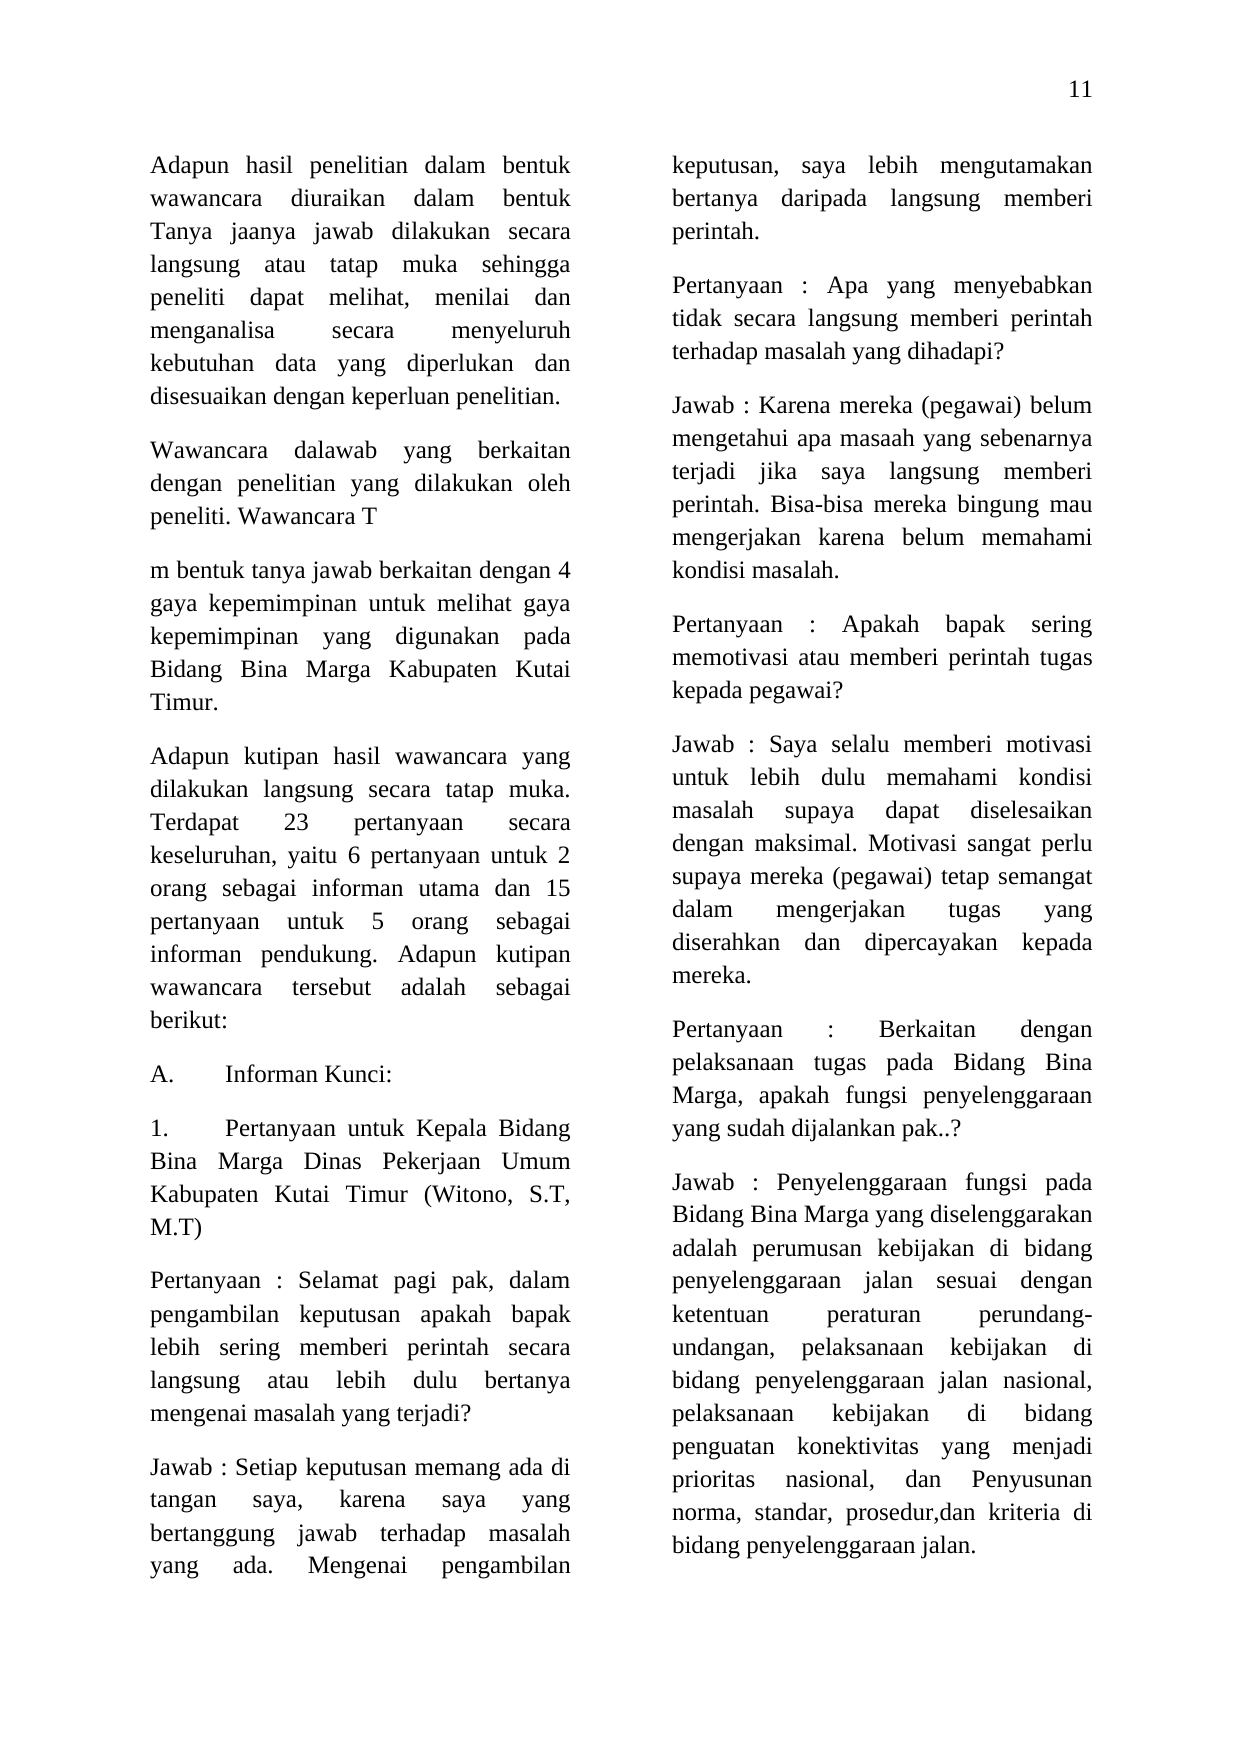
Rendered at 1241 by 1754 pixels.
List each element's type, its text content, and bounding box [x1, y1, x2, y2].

text Pertanyaan : Selamat pagi pak, dalam pengambilan keputusan apakah bapak lebih sering memberi perintah secara langsung atau lebih dulu bertanya mengenai masalah yang terjadi? [150, 1266, 571, 1426]
text A. Informan Kunci: [150, 1059, 571, 1088]
text Pertanyaan : Apa yang menyebabkan tidak secara langsung memberi perintah terhadap masalah yang dihadapi? [672, 270, 1093, 365]
text Adapun hasil penelitian dalam bentuk wawancara diuraikan dalam bentuk Tanya jaanya jawab dilakukan secara langsung atau tatap muka sehingga peneliti dapat melihat, menilai dan menganalisa secara menyeluruh kebutuhan data yang diperlukan dan disesuaikan dengan keperluan penelitian. [150, 150, 571, 410]
text Wawancara dalawab yang berkaitan dengan penelitian yang dilakukan oleh peneliti. Wawancara T [150, 435, 571, 530]
text Jawab : Penyelenggaraan fungsi pada Bidang Bina Marga yang diselenggarakan adalah perumusan kebijakan di bidang penyelenggaraan jalan sesuai dengan ketentuan peraturan perundang-undangan, pelaksanaan kebijakan di bidang penyelenggaraan jalan nasional, pelaksanaan kebijakan di bidang penguatan konektivitas yang menjadi prioritas nasional, dan Penyusunan norma, standar, prosedur,dan kriteria di bidang penyelenggaraan jalan. [672, 1167, 1093, 1558]
text m bentuk tanya jawab berkaitan dengan 4 gaya kepemimpinan untuk melihat gaya kepemimpinan yang digunakan pada Bidang Bina Marga Kabupaten Kutai Timur. [150, 555, 571, 716]
text Jawab : Karena mereka (pegawai) belum mengetahui apa masaah yang sebenarnya terjadi jika saya langsung memberi perintah. Bisa-bisa mereka bingung mau mengerjakan karena belum memahami kondisi masalah. [672, 390, 1093, 584]
text Jawab : Setiap keputusan memang ada di tangan saya, karena saya yang bertanggung jawab terhadap masalah yang ada. Mengenai pengambilan keputusan, saya lebih mengutamakan bertanya daripada langsung memberi perintah. [672, 150, 1093, 245]
text 1. Pertanyaan untuk Kepala Bidang Bina Marga Dinas Pekerjaan Umum Kabupaten Kutai Timur (Witono, S.T, M.T) [150, 1113, 571, 1241]
text Jawab : Saya selalu memberi motivasi untuk lebih dulu memahami kondisi masalah supaya dapat diselesaikan dengan maksimal. Motivasi sangat perlu supaya mereka (pegawai) tetap semangat dalam mengerjakan tugas yang diserahkan dan dipercayakan kepada mereka. [672, 729, 1093, 988]
text Pertanyaan : Apakah bapak sering memotivasi atau memberi perintah tugas kepada pegawai? [672, 609, 1093, 703]
text Adapun kutipan hasil wawancara yang dilakukan langsung secara tatap muka. Terdapat 23 pertanyaan secara keseluruhan, yaitu 6 pertanyaan untuk 2 orang sebagai informan utama dan 15 pertanyaan untuk 5 orang sebagai informan pendukung. Adapun kutipan wawancara tersebut adalah sebagai berikut: [150, 741, 571, 1034]
text Pertanyaan : Berkaitan dengan pelaksanaan tugas pada Bidang Bina Marga, apakah fungsi penyelenggaraan yang sudah dijalankan pak..? [672, 1014, 1093, 1141]
text Jawab : Setiap keputusan memang ada di tangan saya, karena saya yang bertanggung jawab terhadap masalah yang ada. Mengenai pengambilan keputusan, saya lebih mengutamakan bertanya daripada langsung memberi perintah. [150, 1452, 571, 1579]
